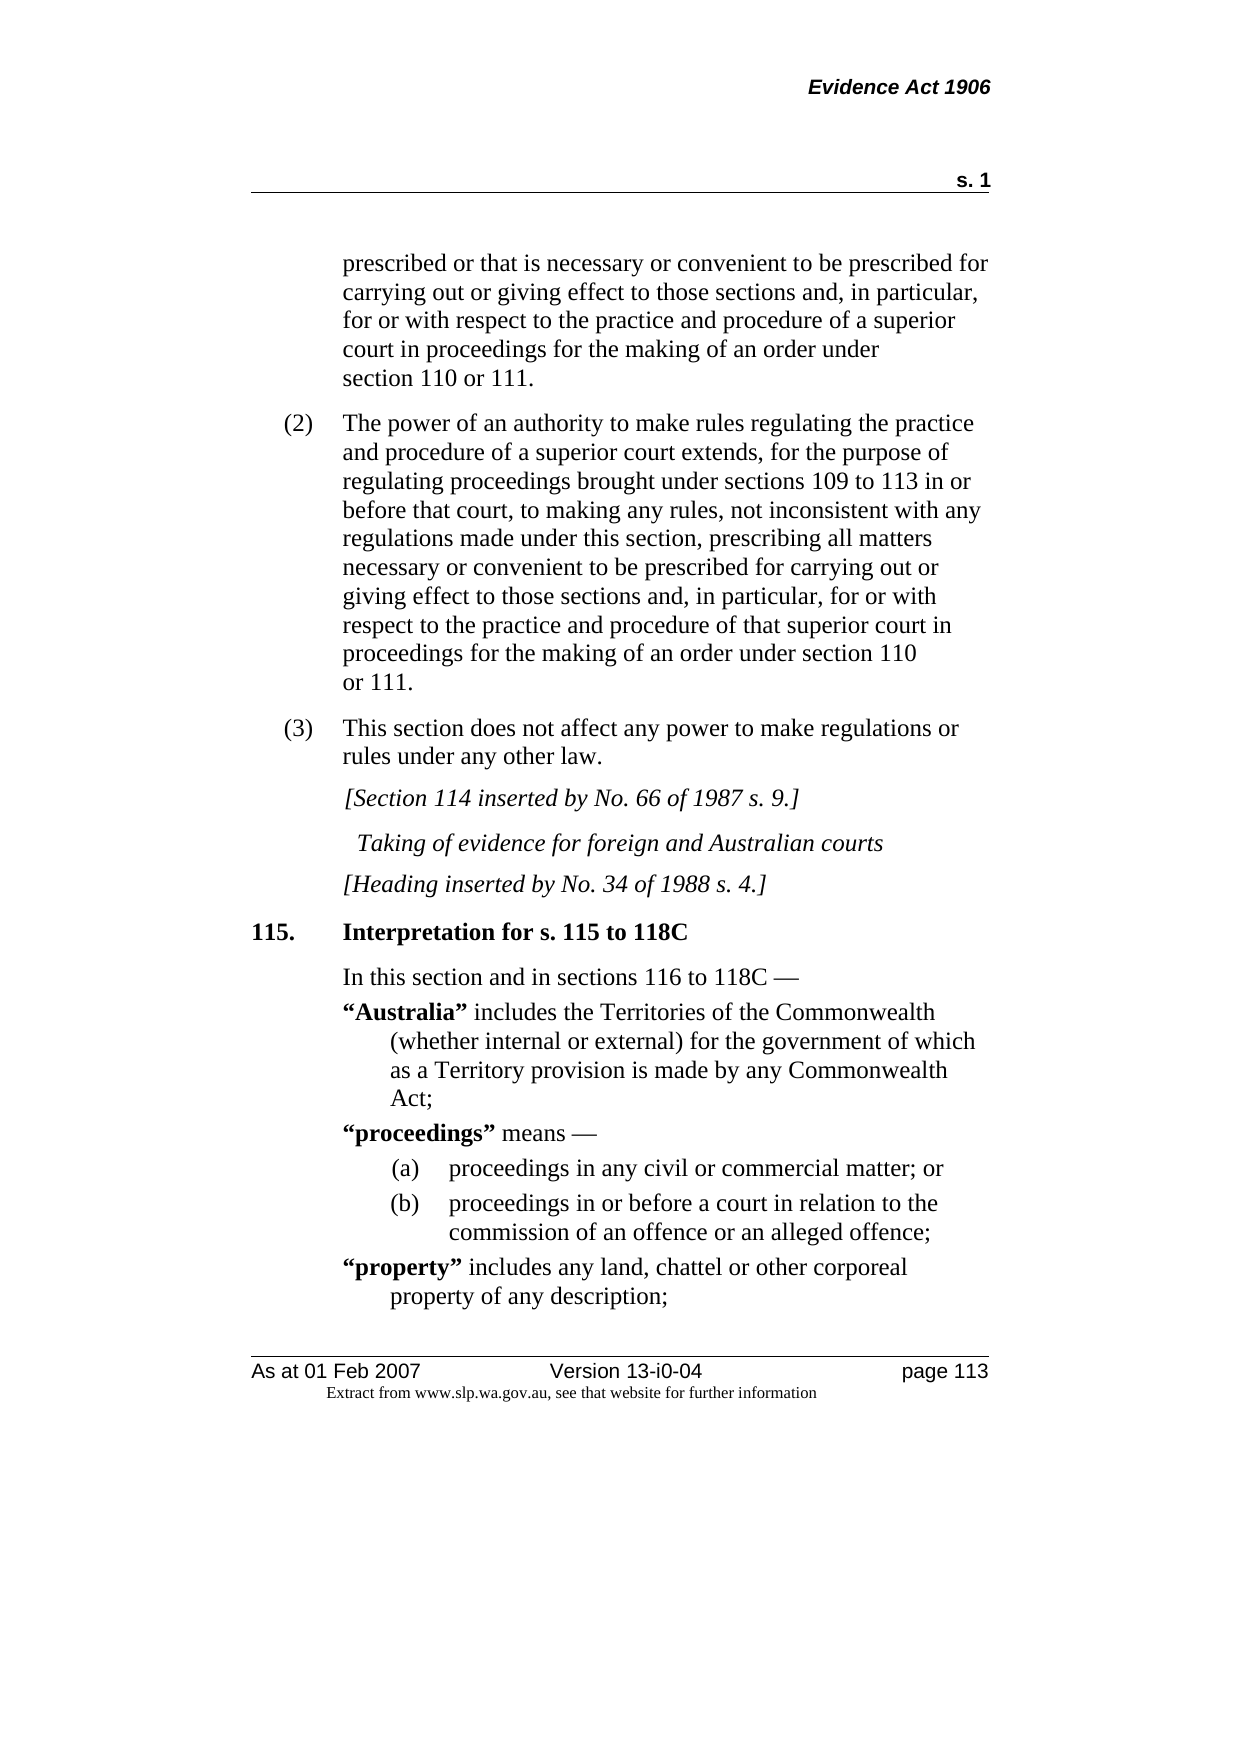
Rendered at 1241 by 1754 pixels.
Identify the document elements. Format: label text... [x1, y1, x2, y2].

text [Section 114 inserted by No. 66 of 1987 s. 9.] [251, 783, 989, 811]
text “Australia” includes the Territories of the Commonwealth (whether internal or external) for the government of which as a Territory provision is made by any Commonwealth Act; [251, 997, 989, 1112]
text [251, 248, 989, 392]
text (b) proceedings in or before a court in relation to the commission of an offence or an alleged offence; [251, 1188, 989, 1246]
text (3) This section does not affect any power to make regulations or rules under any other law. [251, 713, 989, 770]
text “property” includes any land, chattel or other corporeal property of any description; [251, 1252, 989, 1310]
subtitle Taking of evidence for foreign and Australian courts [251, 828, 989, 857]
text (a) proceedings in any civil or commercial matter; or [251, 1153, 989, 1182]
subtitle [Heading inserted by No. 34 of 1988 s. 4.] [251, 869, 989, 898]
subtitle 115. Interpretation for s. 115 to 118C [251, 917, 989, 946]
text (2) The power of an authority to make rules regulating the practice and procedure of a superior court extends, for the purpose of regulating proceedings brought under sections 109 to 113 in or before that court, to making any rules, not inconsistent with any regulations made under this section, prescribing all matters necessary or convenient to be prescribed for carrying out or giving effect to those sections and, in particular, for or with respect to the practice and procedure of that superior court in proceedings for the making of an order under section 110 or 111. [251, 408, 989, 696]
text In this section and in sections 116 to 118C — [251, 962, 989, 991]
text “proceedings” means — [251, 1118, 989, 1147]
